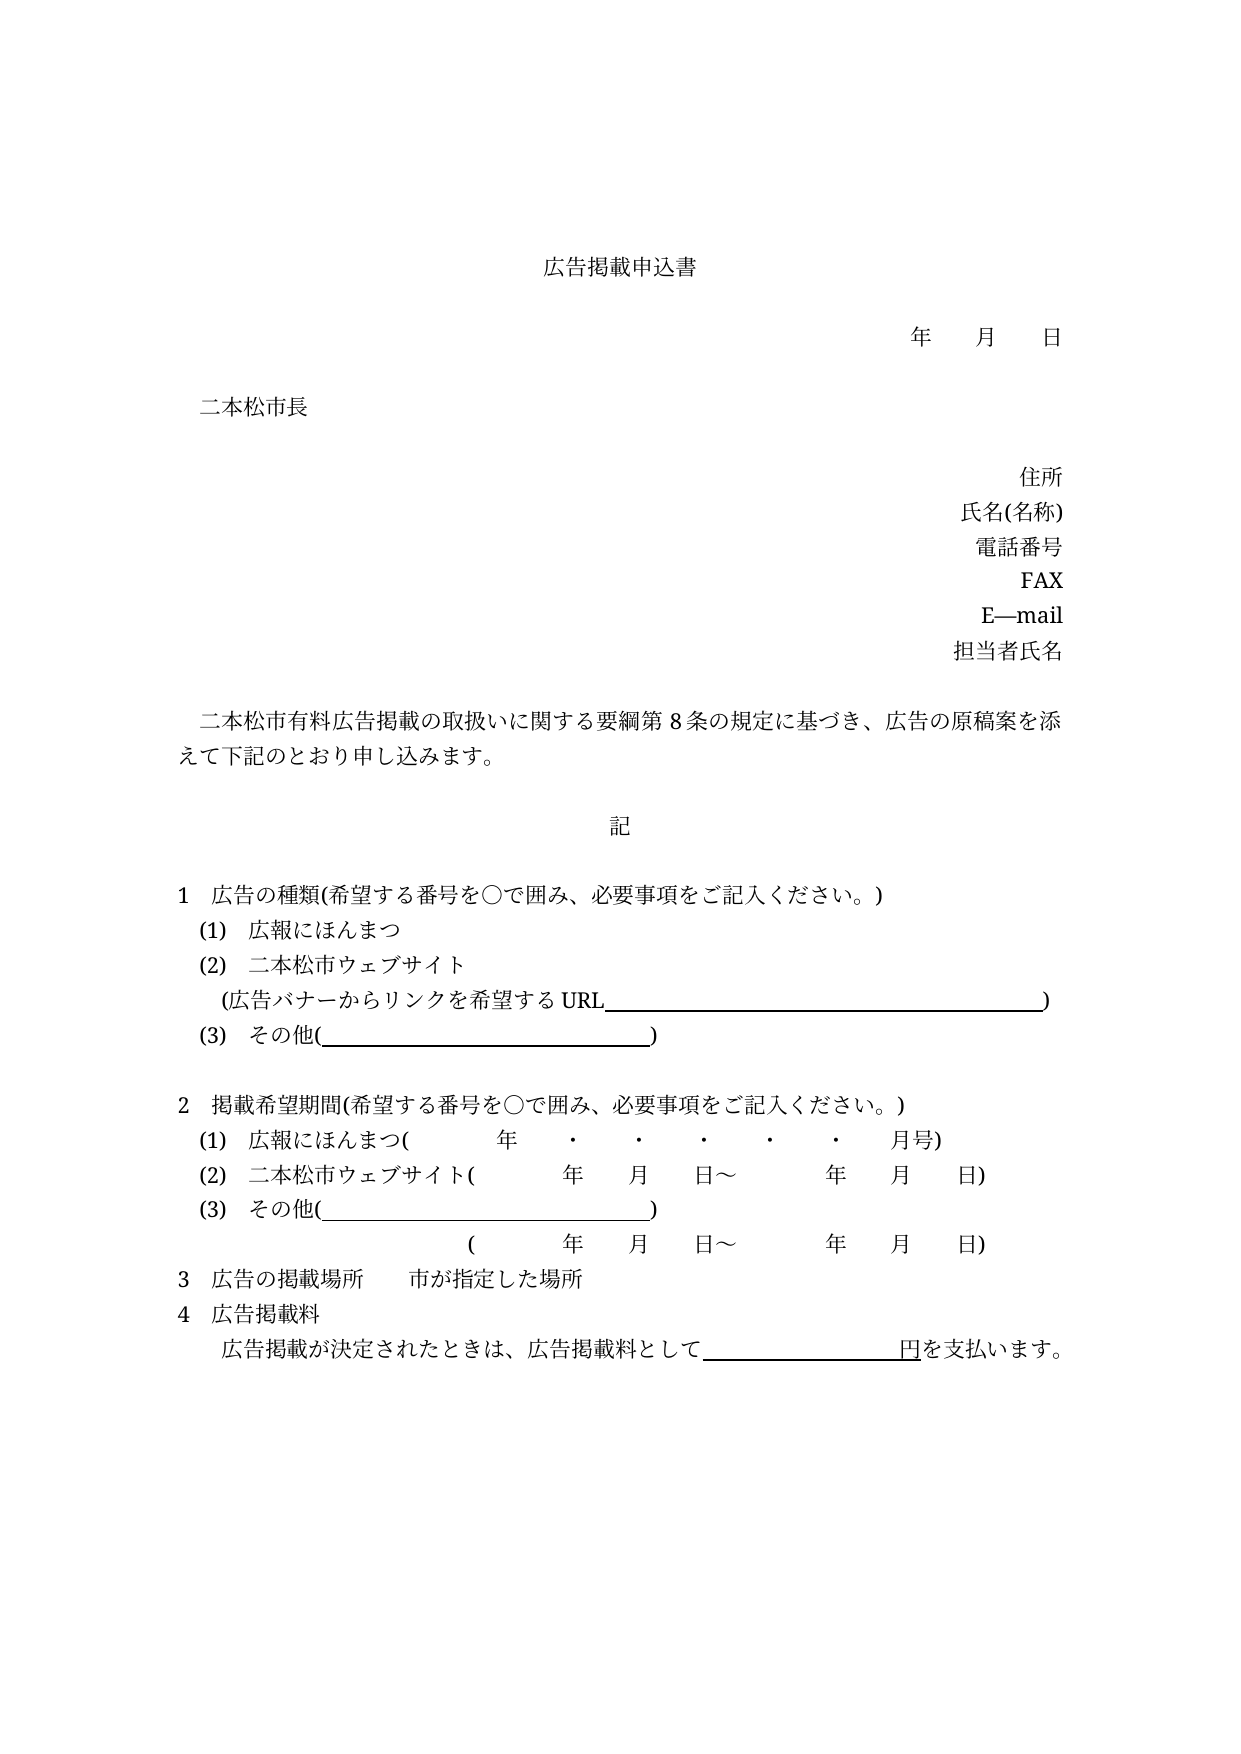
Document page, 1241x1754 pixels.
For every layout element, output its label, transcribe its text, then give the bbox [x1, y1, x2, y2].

text (3) その他( ) [177, 1017, 1063, 1051]
text (2) 二本松市ウェブサイト [177, 947, 1063, 982]
text 住所 [177, 458, 1063, 493]
text 二本松市長 [177, 388, 1063, 423]
text ( 年 月 日～ 年 月 日) [177, 1226, 1063, 1261]
text 電話番号 [177, 528, 1063, 563]
text 3 広告の掲載場所 市が指定した場所 [177, 1261, 1063, 1296]
text (1) 広報にほんまつ( 年 ・ ・ ・ ・ ・ 月号) [177, 1121, 1063, 1156]
text 4 広告掲載料 [177, 1296, 1063, 1331]
text FAX [177, 563, 1063, 598]
text (1) 広報にほんまつ [177, 912, 1063, 947]
text 広告掲載が決定されたときは、広告掲載料として 円を支払います。 [177, 1331, 1063, 1366]
text E―mail [177, 598, 1063, 633]
text 年 月 日 [177, 319, 1063, 353]
text 担当者氏名 [177, 633, 1063, 668]
text (2) 二本松市ウェブサイト( 年 月 日～ 年 月 日) [177, 1156, 1063, 1191]
text (広告バナーからリンクを希望するURL ) [177, 982, 1063, 1017]
text 氏名(名称) [177, 493, 1063, 528]
text 記 [177, 807, 1063, 842]
text 2 掲載希望期間(希望する番号を○で囲み、必要事項をご記入ください。) [177, 1086, 1063, 1121]
text 二本松市有料広告掲載の取扱いに関する要綱第8条の規定に基づき、広告の原稿案を添えて下記のとおり申し込みます。 [177, 702, 1063, 772]
text 1 広告の種類(希望する番号を○で囲み、必要事項をご記入ください。) [177, 877, 1063, 912]
text (3) その他( ) [177, 1191, 1063, 1226]
text 広告掲載申込書 [177, 249, 1063, 284]
